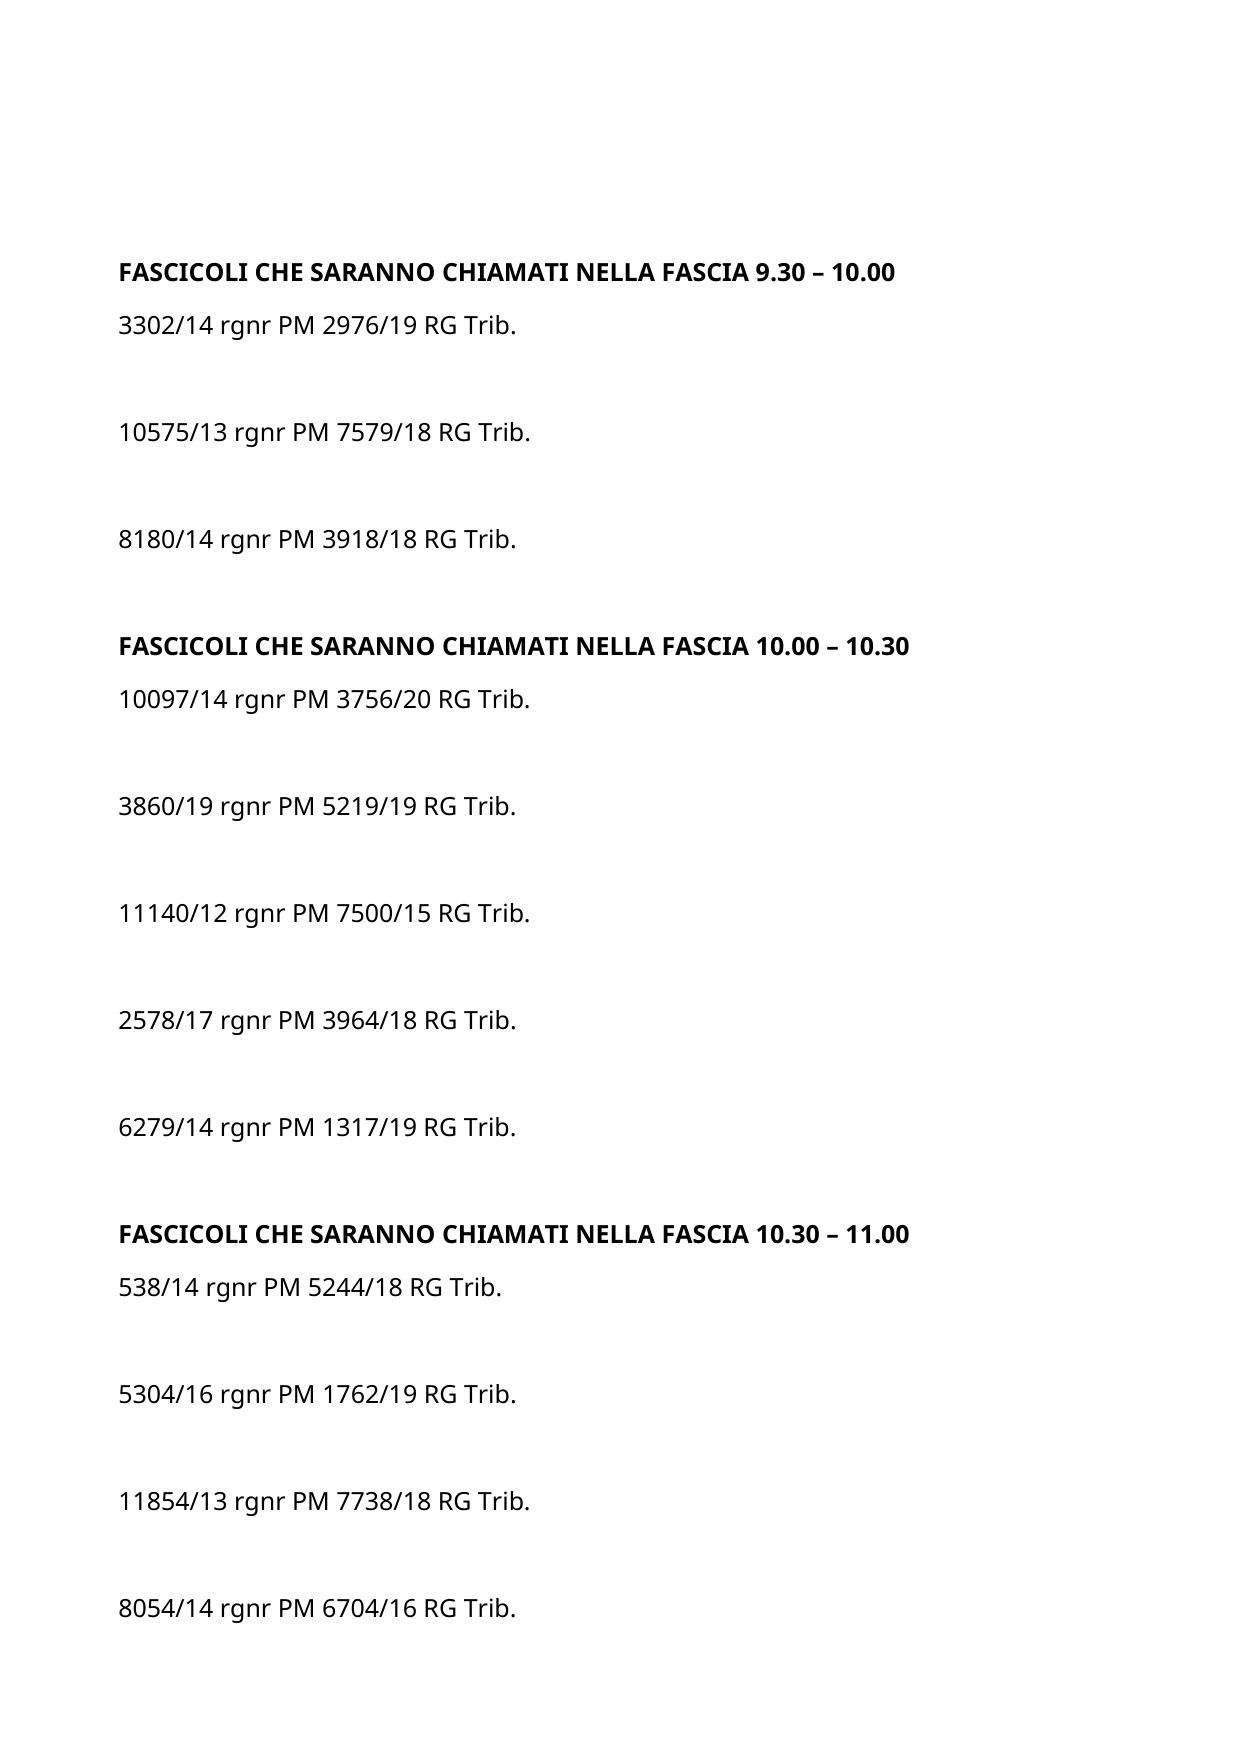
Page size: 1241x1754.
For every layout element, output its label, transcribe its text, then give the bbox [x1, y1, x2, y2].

text 10097/14 rgnr PM 3756/20 RG Trib. [118, 682, 1122, 716]
text 8054/14 rgnr PM 6704/16 RG Trib. [118, 1590, 1122, 1624]
text 2578/17 rgnr PM 3964/18 RG Trib. [118, 1003, 1122, 1037]
text 8180/14 rgnr PM 3918/18 RG Trib. [118, 522, 1122, 556]
text 11140/12 rgnr PM 7500/15 RG Trib. [118, 896, 1122, 930]
text 6279/14 rgnr PM 1317/19 RG Trib. [118, 1109, 1122, 1143]
text FASCICOLI CHE SARANNO CHIAMATI NELLA FASCIA 10.00 – 10.30 [118, 628, 1122, 663]
text 11854/13 rgnr PM 7738/18 RG Trib. [118, 1483, 1122, 1518]
text 5304/16 rgnr PM 1762/19 RG Trib. [118, 1377, 1122, 1411]
text FASCICOLI CHE SARANNO CHIAMATI NELLA FASCIA 10.30 – 11.00 [118, 1216, 1122, 1250]
text FASCICOLI CHE SARANNO CHIAMATI NELLA FASCIA 9.30 – 10.00 [118, 254, 1122, 288]
text 10575/13 rgnr PM 7579/18 RG Trib. [118, 415, 1122, 449]
text 3302/14 rgnr PM 2976/19 RG Trib. [118, 308, 1122, 342]
text 3860/19 rgnr PM 5219/19 RG Trib. [118, 789, 1122, 823]
text 538/14 rgnr PM 5244/18 RG Trib. [118, 1270, 1122, 1304]
